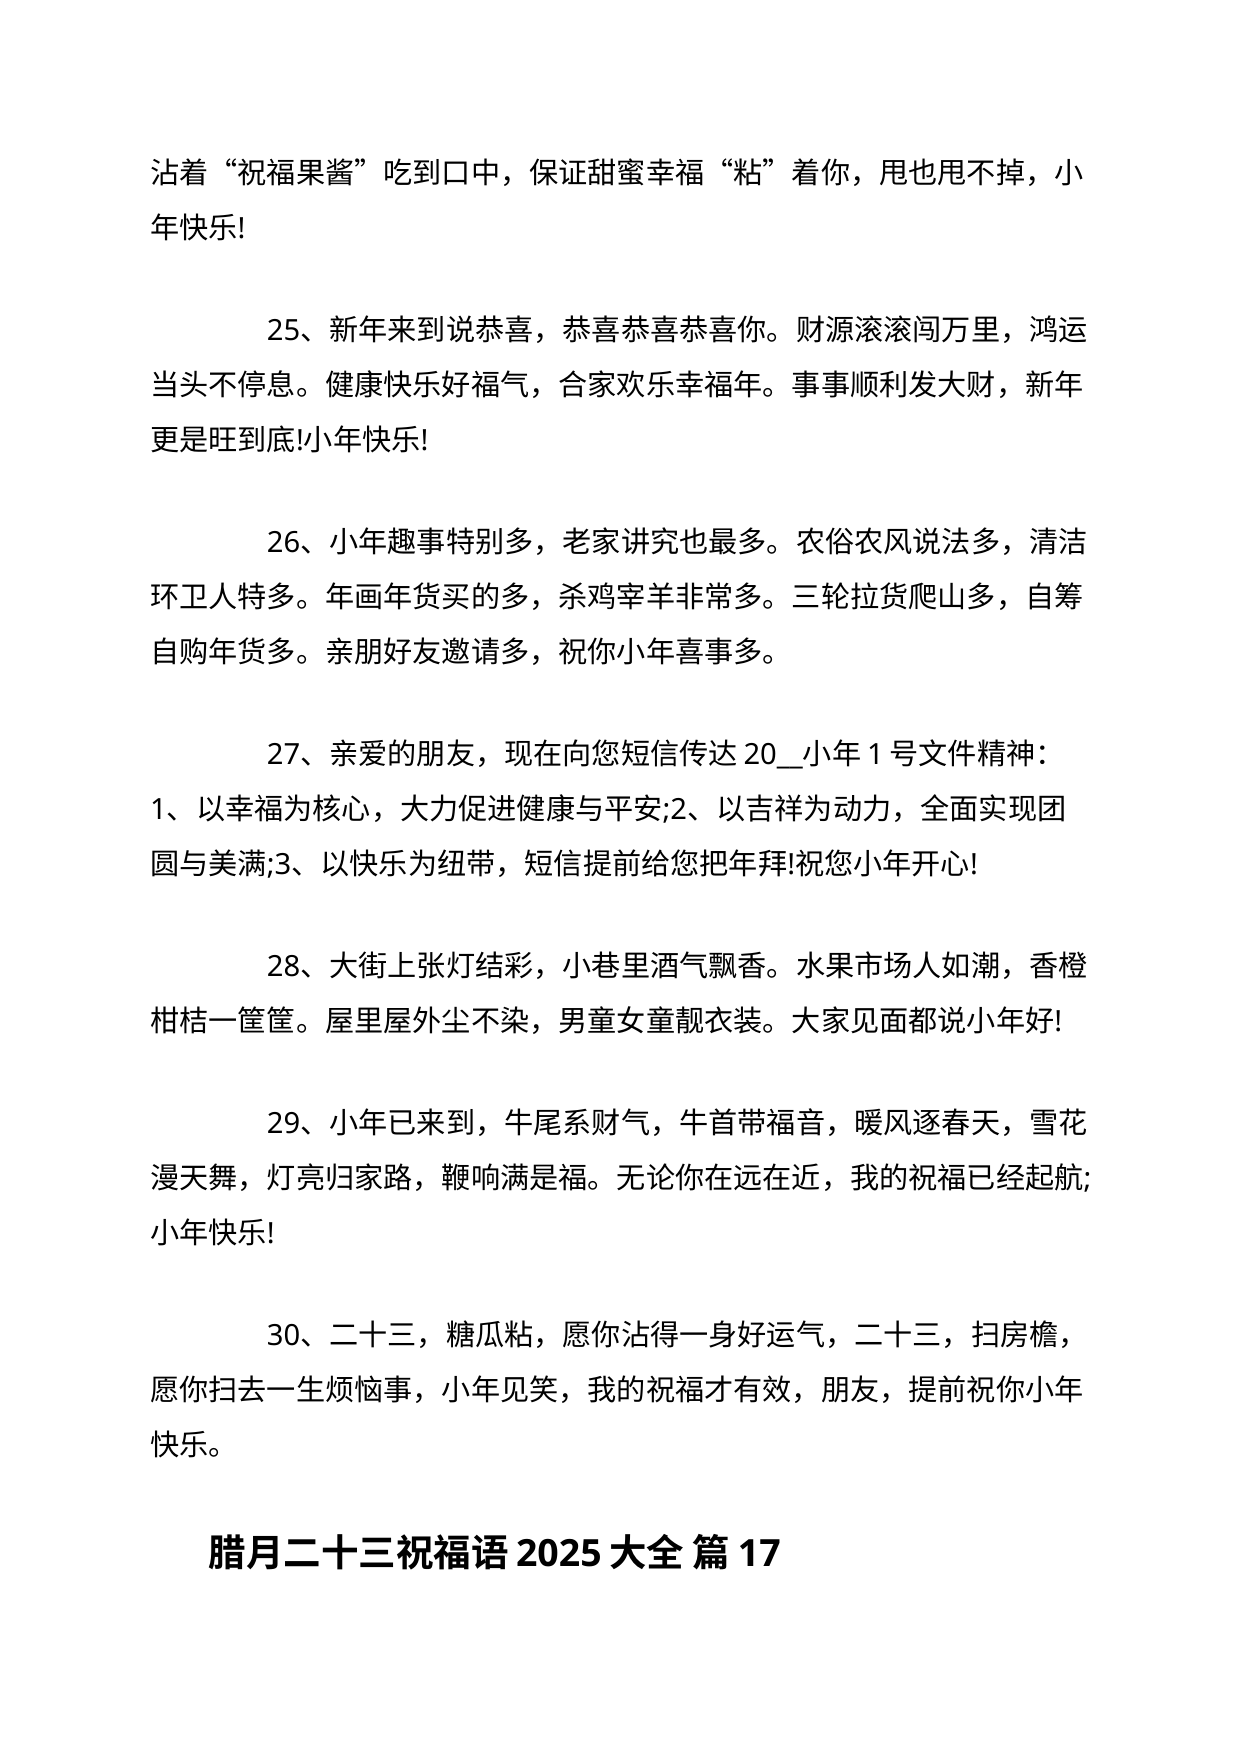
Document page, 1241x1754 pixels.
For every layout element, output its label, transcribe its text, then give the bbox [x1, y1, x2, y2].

text 28、大街上张灯结彩，小巷里酒气飘香。水果市场人如潮，香橙柑桔一筐筐。屋里屋外尘不染，男童女童靓衣装。大家见面都说小年好! [150, 942, 1090, 1040]
text 腊月二十三祝福语2025大全 篇17 [150, 1523, 1090, 1577]
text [150, 150, 1090, 247]
text 30、二十三，糖瓜粘，愿你沾得一身好运气，二十三，扫房檐，愿你扫去一生烦恼事，小年见笑，我的祝福才有效，朋友，提前祝你小年快乐。 [150, 1311, 1090, 1463]
text 29、小年已来到，牛尾系财气，牛首带福音，暖风逐春天，雪花漫天舞，灯亮归家路，鞭响满是福。无论你在远在近，我的祝福已经起航;小年快乐! [150, 1099, 1090, 1252]
text 25、新年来到说恭喜，恭喜恭喜恭喜你。财源滚滚闯万里，鸿运当头不停息。健康快乐好福气，合家欢乐幸福年。事事顺利发大财，新年更是旺到底!小年快乐! [150, 307, 1090, 459]
text 27、亲爱的朋友，现在向您短信传达20__小年1号文件精神：1、以幸福为核心，大力促进健康与平安;2、以吉祥为动力，全面实现团圆与美满;3、以快乐为纽带，短信提前给您把年拜!祝您小年开心! [150, 730, 1090, 883]
text 26、小年趣事特别多，老家讲究也最多。农俗农风说法多，清洁环卫人特多。年画年货买的多，杀鸡宰羊非常多。三轮拉货爬山多，自筹自购年货多。亲朋好友邀请多，祝你小年喜事多。 [150, 519, 1090, 671]
